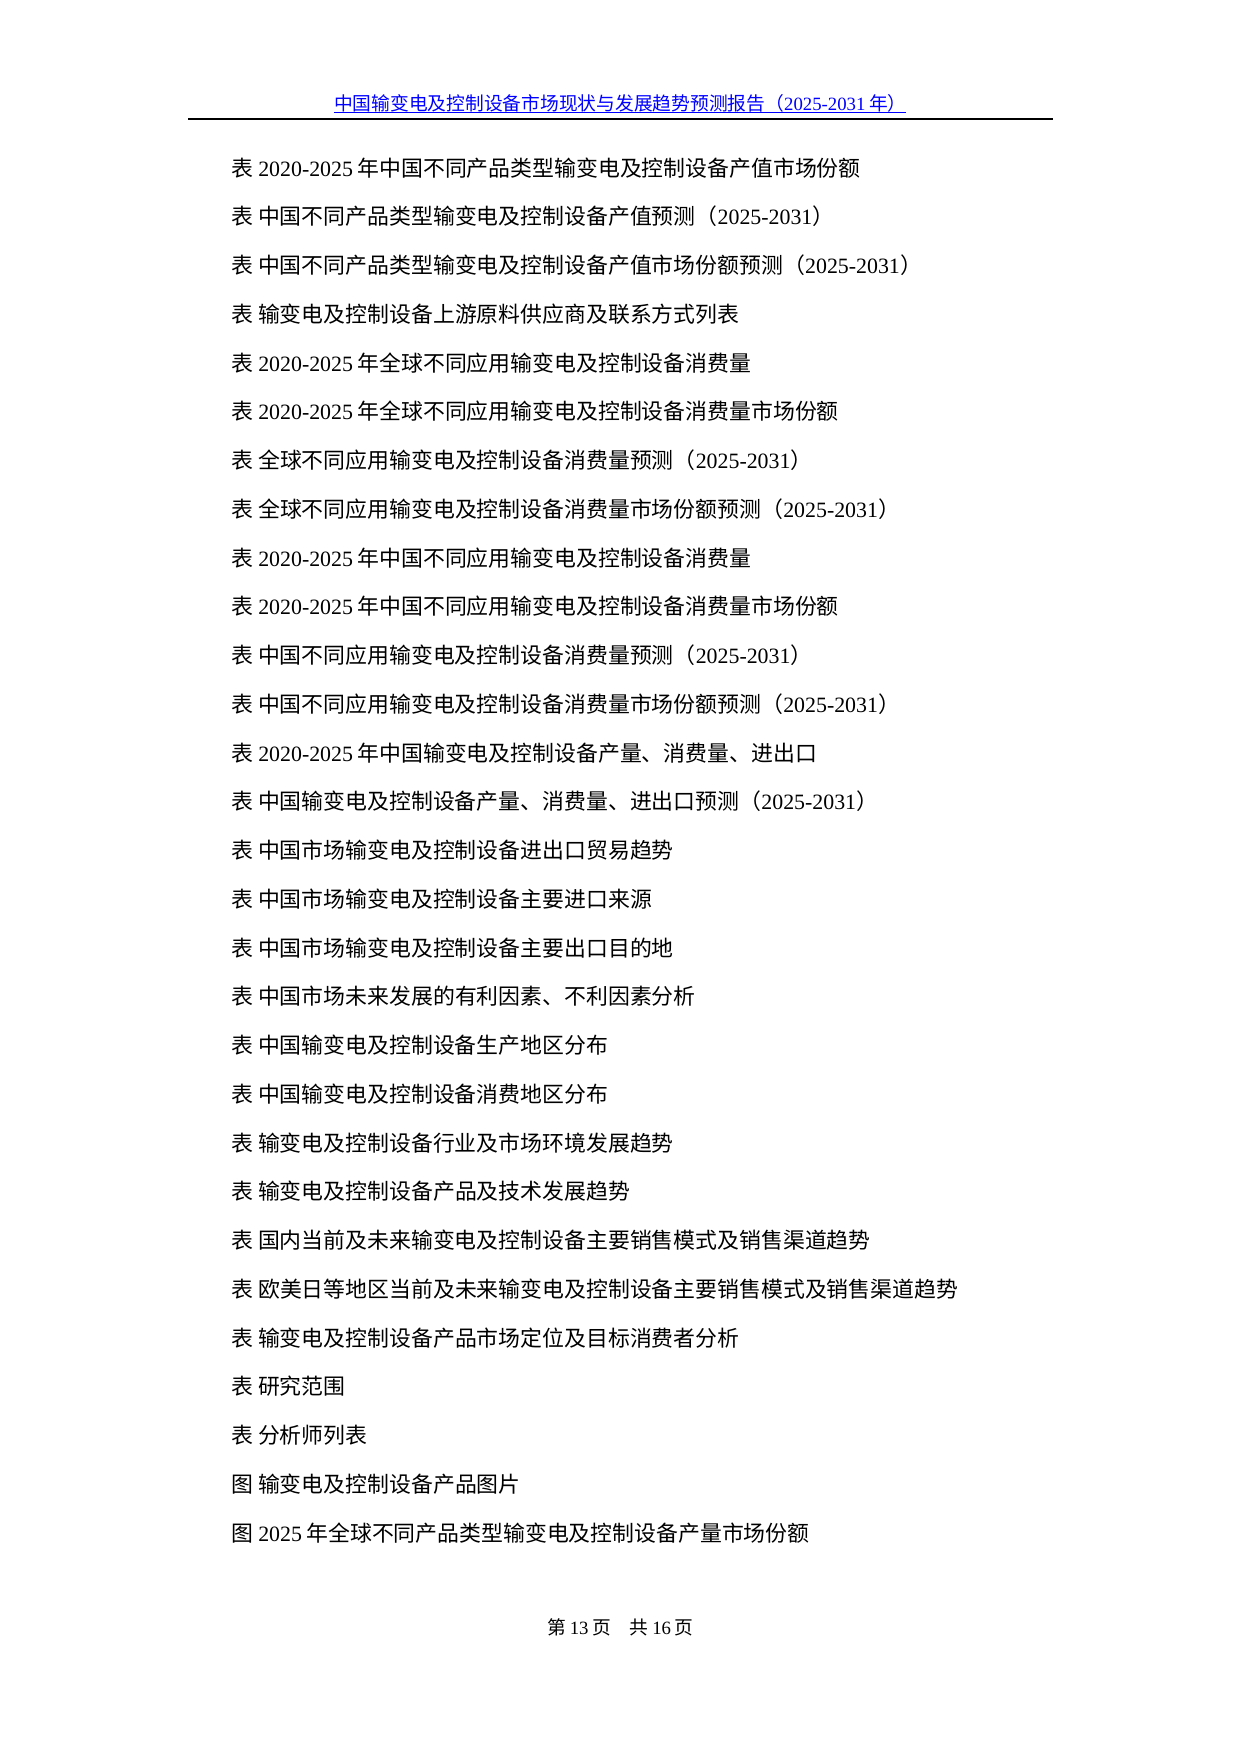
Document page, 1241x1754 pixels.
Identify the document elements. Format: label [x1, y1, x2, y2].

text [187, 150, 1053, 1548]
